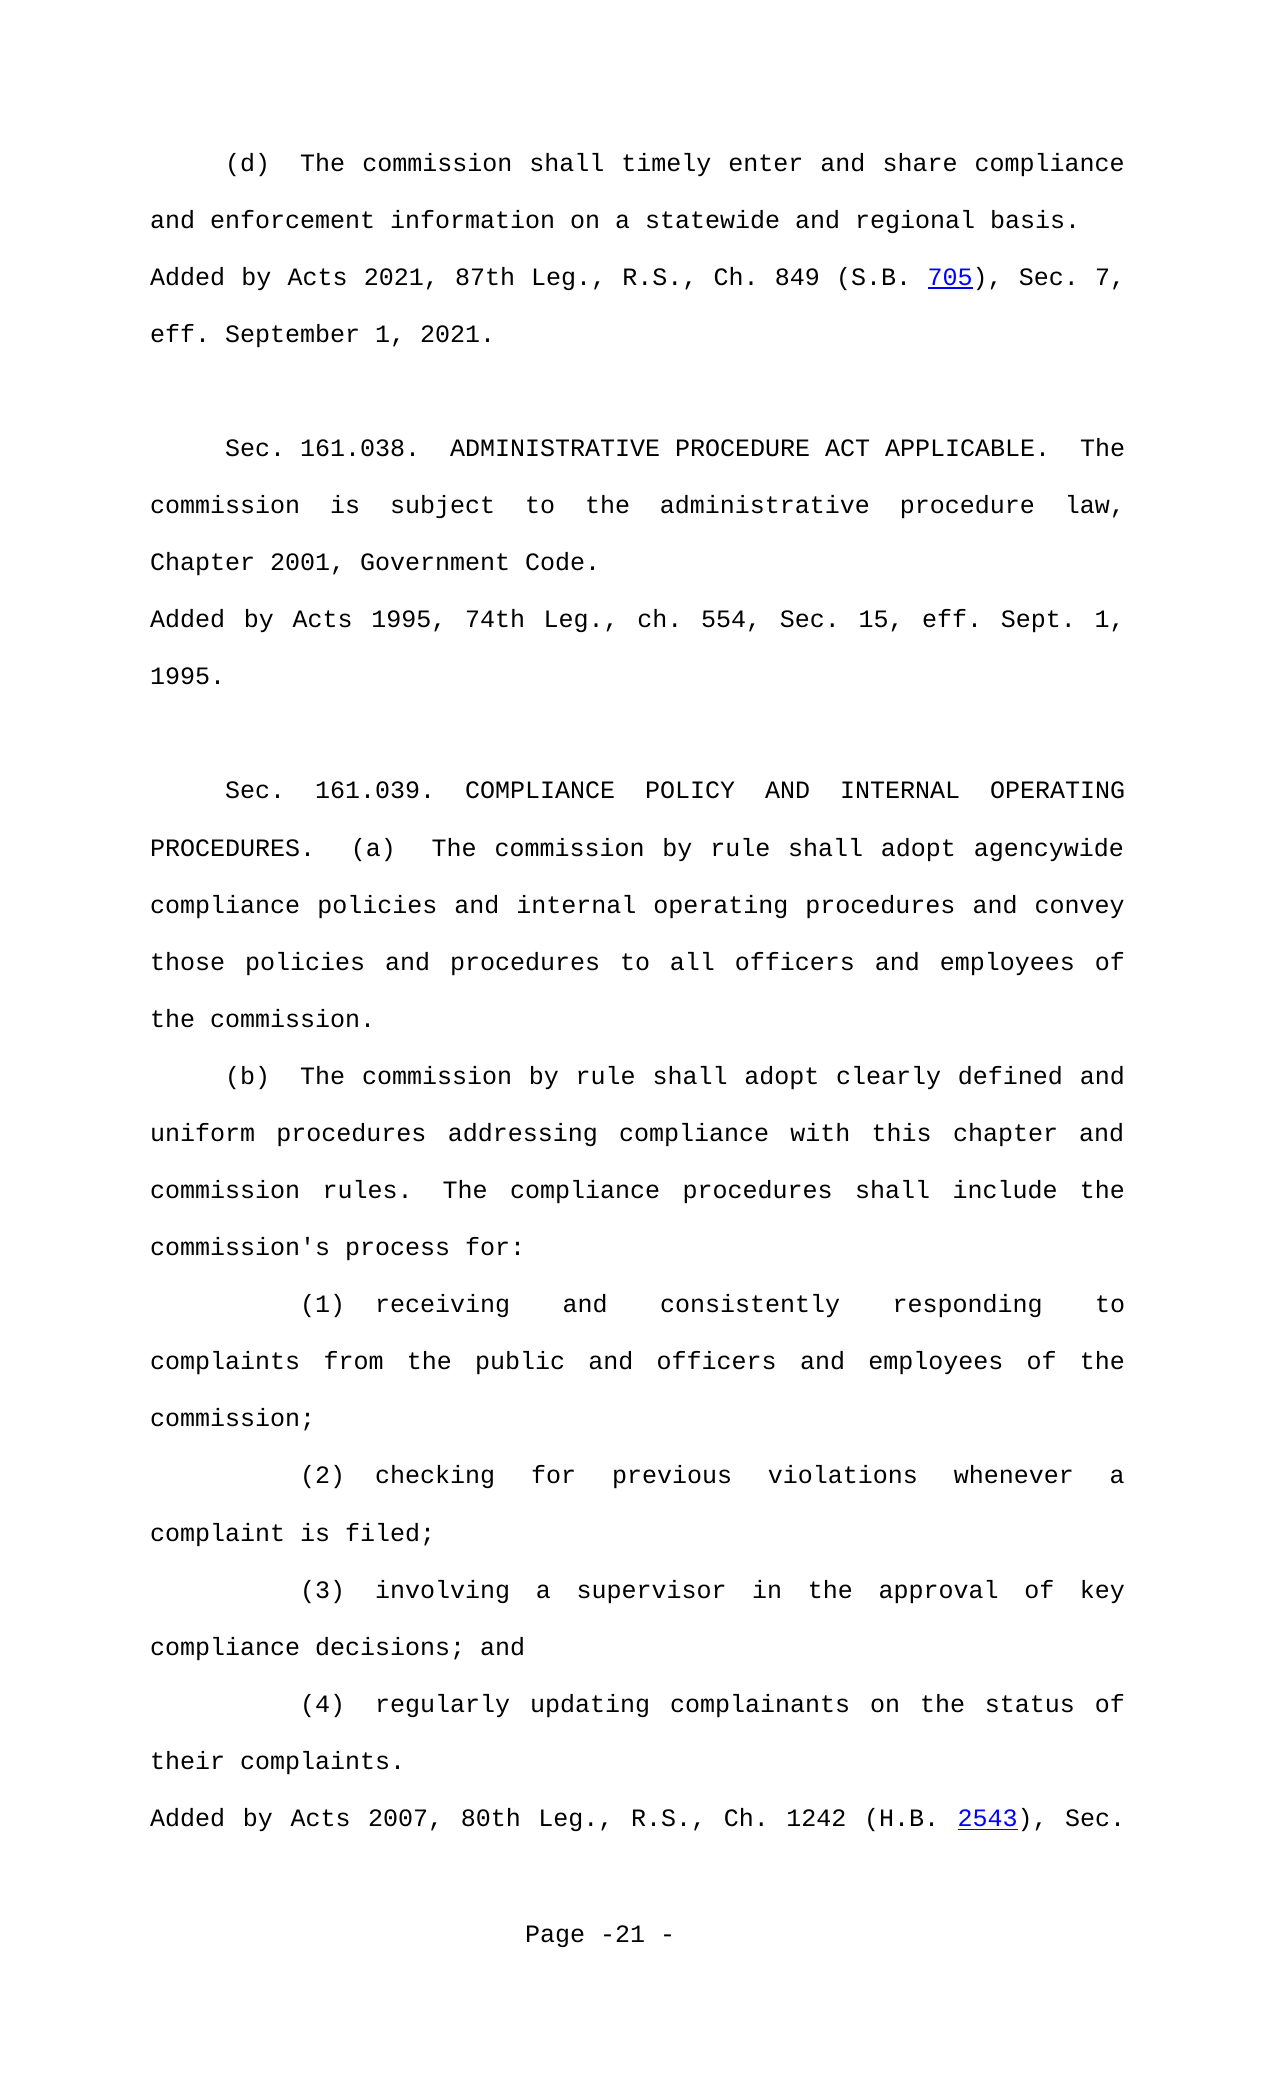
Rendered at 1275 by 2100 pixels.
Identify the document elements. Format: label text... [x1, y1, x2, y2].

text Added by Acts 2021, 87th Leg., R.S., Ch. 849 (S.B. 705), Sec. 7, eff. September 1, 2021. [150, 264, 1125, 350]
text (d) The commission shall timely enter and share compliance and enforcement information on a statewide and regional basis. [150, 150, 1125, 236]
text (1) receiving and consistently responding to complaints from the public and officers and employees of the commission; [150, 1292, 1125, 1434]
text (b) The commission by rule shall adopt clearly defined and uniform procedures addressing compliance with this chapter and commission rules. The compliance procedures shall include the commission's process for: [150, 1063, 1125, 1263]
text (4) regularly updating complainants on the status of their complaints. [150, 1691, 1125, 1777]
text Added by Acts 1995, 74th Leg., ch. 554, Sec. 15, eff. Sept. 1, 1995. [150, 607, 1125, 692]
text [150, 1805, 1125, 1834]
text Sec. 161.038. ADMINISTRATIVE PROCEDURE ACT APPLICABLE. The commission is subject to the administrative procedure law, Chapter 2001, Government Code. [150, 435, 1125, 578]
text Sec. 161.039. COMPLIANCE POLICY AND INTERNAL OPERATING PROCEDURES. (a) The commission by rule shall adopt agencywide compliance policies and internal operating procedures and convey those policies and procedures to all officers and employees of the commission. [150, 778, 1125, 1035]
text (3) involving a supervisor in the approval of key compliance decisions; and [150, 1577, 1125, 1663]
text (2) checking for previous violations whenever a complaint is filed; [150, 1463, 1125, 1548]
